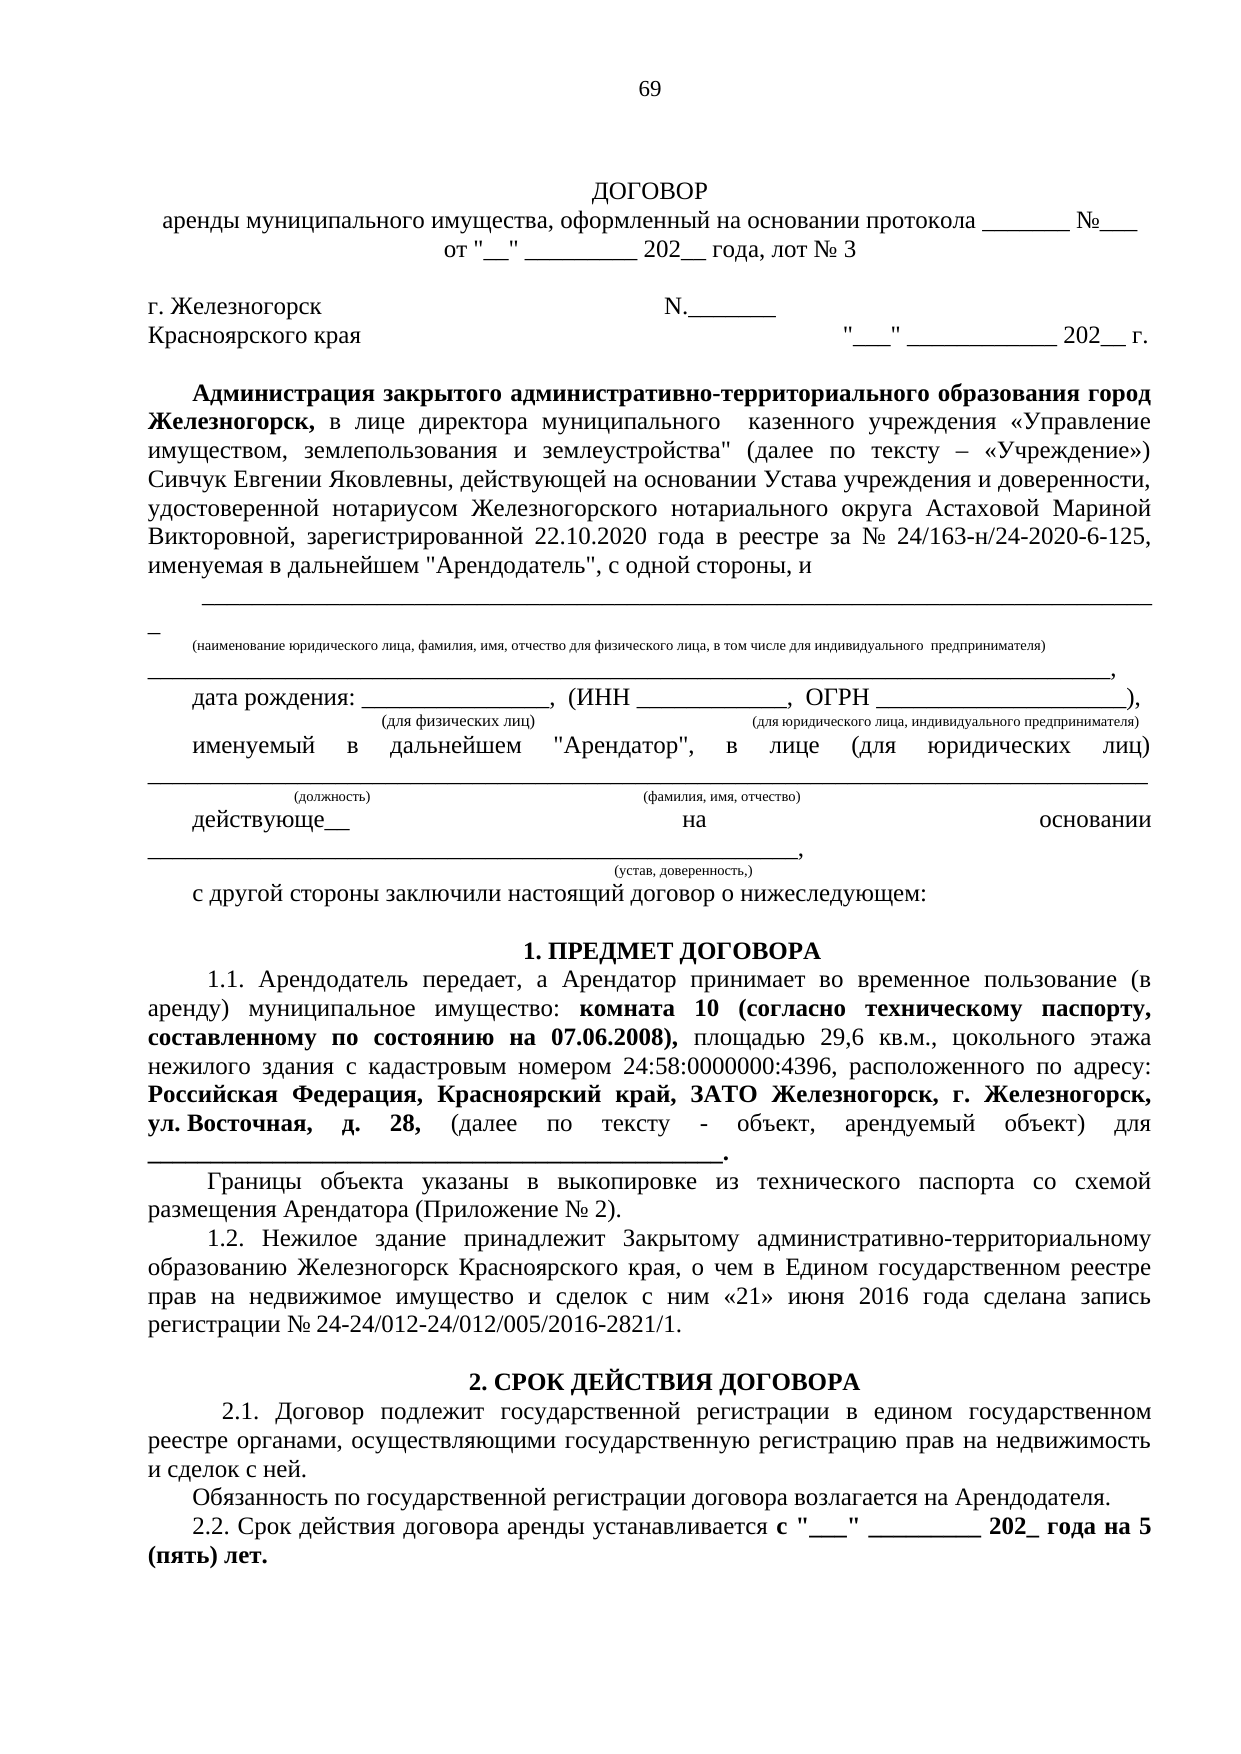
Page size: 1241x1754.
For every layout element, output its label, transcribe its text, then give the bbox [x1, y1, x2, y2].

text 2. СРОК ДЕЙСТВИЯ ДОГОВОРА [148, 1367, 1152, 1396]
title ДОГОВОР [148, 176, 1152, 205]
text (для физических лиц) (для юридического лица, индивидуального предпринимателя) [148, 711, 1152, 730]
text 1.1. Арендодатель передает, а Арендатор принимает во временное пользование (в аренду) муниципальное имущество: комната 10 (согласно техническому паспорту, составленному по состоянию на 07.06.2008), площадью 29,6 кв.м., цокольного этажа нежилого здания с кадастровым номером 24:58:0000000:4396, расположенного по адресу: Российская Федерация, Красноярский край, ЗАТО Железногорск, г. Железногорск, ул. Восточная, д. 28, (далее по тексту - объект, арендуемый объект) для ______________________________________________. [148, 964, 1152, 1166]
text (устав, доверенность,) [148, 862, 1152, 878]
text именуемый в дальнейшем "Арендатор", в лице (для юридических лиц) ________________________________________________________________________________ [148, 730, 1152, 787]
text Обязанность по государственной регистрации договора возлагается на Арендодателя. [148, 1482, 1152, 1511]
text Красноярского края "___" ____________ 202__ г. [148, 320, 1152, 349]
text 1. ПРЕДМЕТ ДОГОВОРА [148, 936, 1152, 964]
text 2.1. Договор подлежит государственной регистрации в едином государственном реестре органами, осуществляющими государственную регистрацию прав на недвижимость и сделок с ней. [148, 1396, 1152, 1482]
text 2.2. Срок действия договора аренды устанавливается с "___" _________ 202_ года на 5 (пять) лет. [148, 1511, 1152, 1569]
text _____________________________________________________________________________ [148, 579, 1152, 636]
text _____________________________________________________________________________, [148, 653, 1152, 682]
text дата рождения: _______________, (ИНН ____________, ОГРН ____________________), [148, 682, 1152, 711]
text Границы объекта указаны в выкопировке из технического паспорта со схемой размещения Арендатора (Приложение № 2). [148, 1166, 1152, 1223]
text (наименование юридического лица, фамилия, имя, отчество для физического лица, в том числе для индивидуального предпринимателя) [148, 636, 1152, 653]
text 1.2. Нежилое здание принадлежит Закрытому административно-территориальному образованию Железногорск Красноярского края, о чем в Едином государственном реестре прав на недвижимое имущество и сделок с ним «21» июня 2016 года сделана запись регистрации № 24-24/012-24/012/005/2016-2821/1. [148, 1223, 1152, 1339]
text Администрация закрытого административно-территориального образования город Железногорск, в лице директора муниципального казенного учреждения «Управление имуществом, землепользования и землеустройства" (далее по тексту – «Учреждение») Сивчук Евгении Яковлевны, действующей на основании Устава учреждения и доверенности, удостоверенной нотариусом Железногорского нотариального округа Астаховой Мариной Викторовной, зарегистрированной 22.10.2020 года в реестре за № 24/163-н/24-2020-6-125, именуемая в дальнейшем "Арендодатель", с одной стороны, и [148, 378, 1152, 579]
text г. Железногорск N._______ [148, 291, 1152, 320]
text с другой стороны заключили настоящий договор о нижеследующем: [148, 878, 1152, 907]
text аренды муниципального имущества, оформленный на основании протокола _______ №___ от "__" _________ 202__ года, лот № 3 [148, 205, 1152, 263]
text действующе__ на основании ____________________________________________________, [148, 804, 1152, 862]
text (должность) (фамилия, имя, отчество) [148, 787, 1152, 804]
